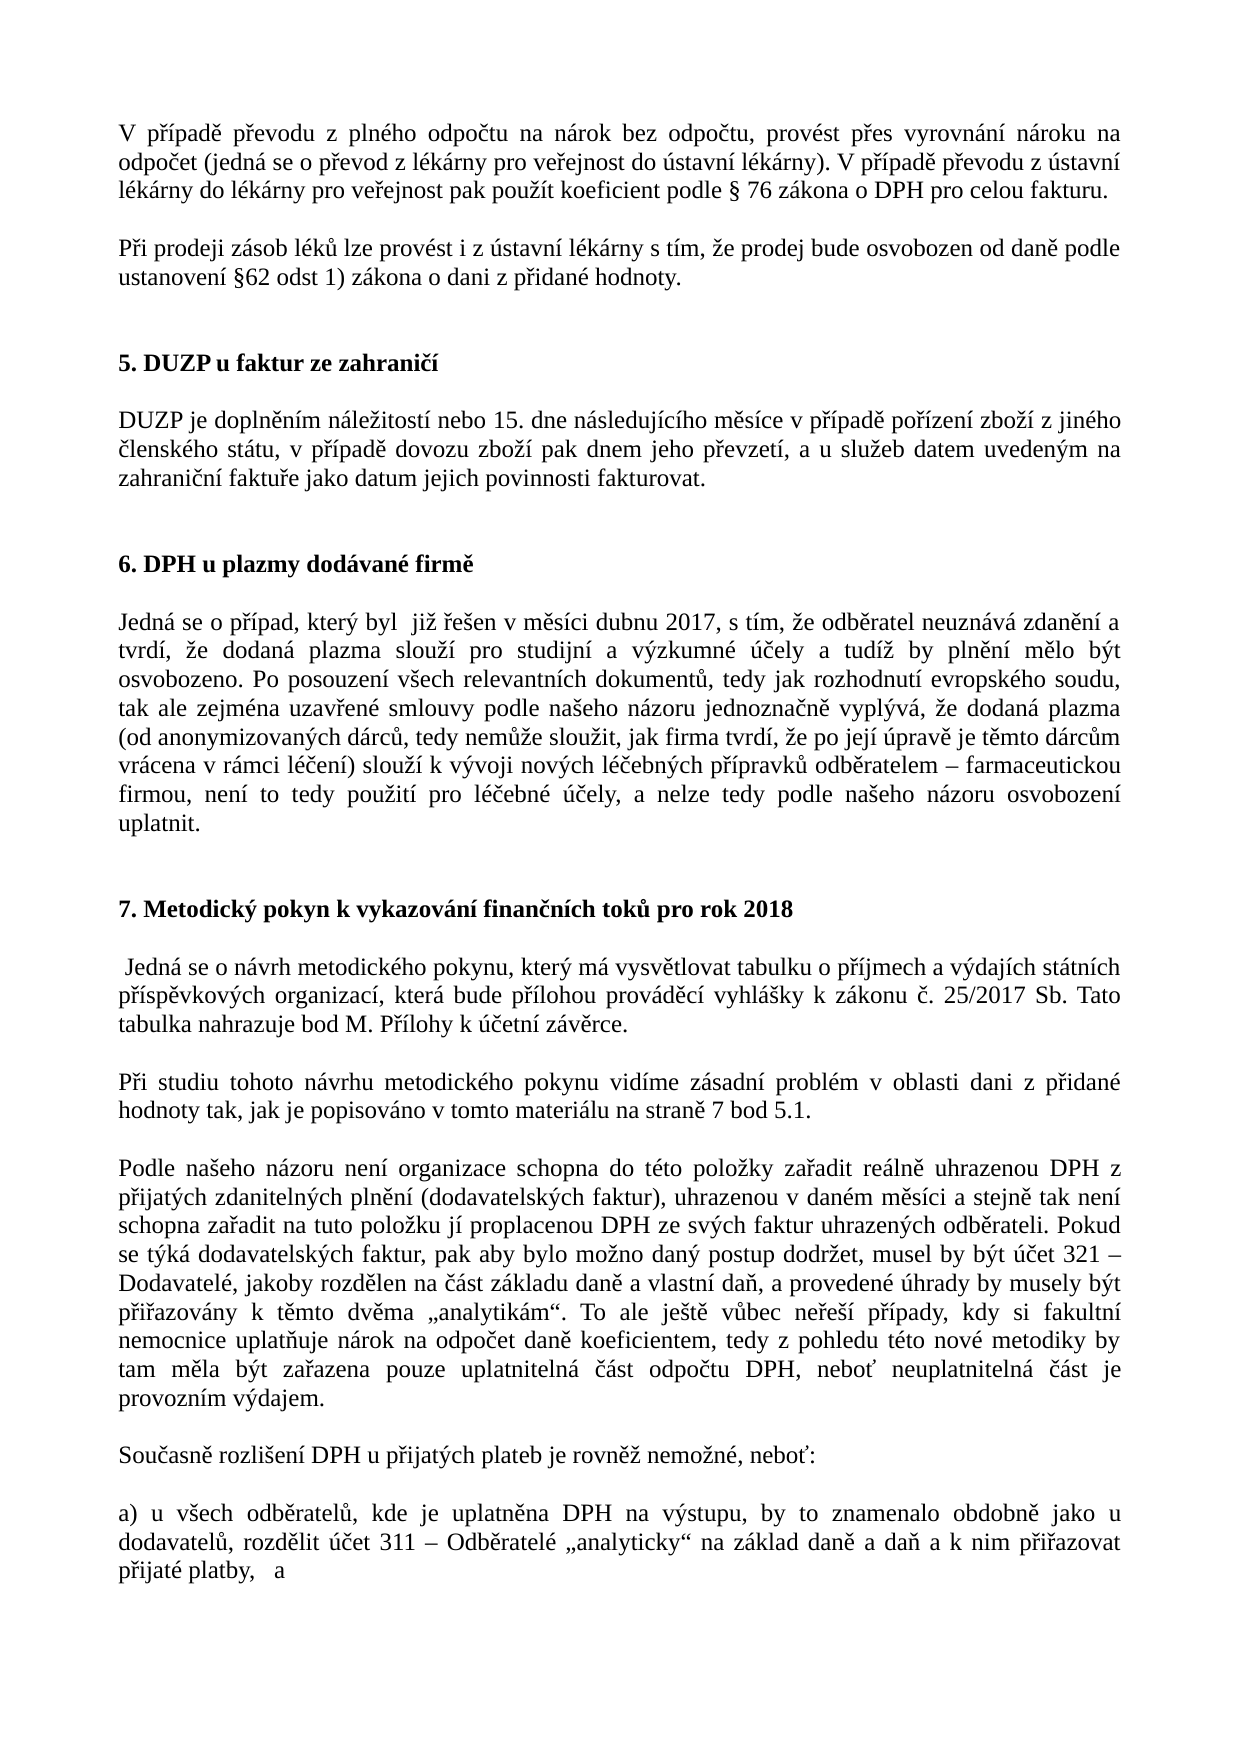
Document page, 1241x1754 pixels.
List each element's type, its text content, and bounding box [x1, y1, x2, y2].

text Při prodeji zásob léků lze provést i z ústavní lékárny s tím, že prodej bude osvobozen od daně podle ustanovení §62 odst 1) zákona o dani z přidané hodnoty. [118, 233, 1122, 291]
text Při studiu tohoto návrhu metodického pokynu vidíme zásadní problém v oblasti dani z přidané hodnoty tak, jak je popisováno v tomto materiálu na straně 7 bod 5.1. [118, 1067, 1122, 1124]
text V případě převodu z plného odpočtu na nárok bez odpočtu, provést přes vyrovnání nároku na odpočet (jedná se o převod z lékárny pro veřejnost do ústavní lékárny). V případě převodu z ústavní lékárny do lékárny pro veřejnost pak použít koeficient podle § 76 zákona o DPH pro celou fakturu. [118, 118, 1122, 204]
text Současně rozlišení DPH u přijatých plateb je rovněž nemožné, neboť: [118, 1441, 1122, 1469]
text Jedná se o návrh metodického pokynu, který má vysvětlovat tabulku o příjmech a výdajích státních příspěvkových organizací, která bude přílohou prováděcí vyhlášky k zákonu č. 25/2017 Sb. Tato tabulka nahrazuje bod M. Přílohy k účetní závěrce. [118, 952, 1122, 1038]
text DUZP je doplněním náležitostí nebo 15. dne následujícího měsíce v případě pořízení zboží z jiného členského státu, v případě dovozu zboží pak dnem jeho převzetí, a u služeb datem uvedeným na zahraniční faktuře jako datum jejich povinnosti fakturovat. [118, 406, 1122, 492]
text 5. DUZP u faktur ze zahraničí [118, 348, 1122, 377]
text Podle našeho názoru není organizace schopna do této položky zařadit reálně uhrazenou DPH z přijatých zdanitelných plnění (dodavatelských faktur), uhrazenou v daném měsíci a stejně tak není schopna zařadit na tuto položku jí proplacenou DPH ze svých faktur uhrazených odběrateli. Pokud se týká dodavatelských faktur, pak aby bylo možno daný postup dodržet, musel by být účet 321 – Dodavatelé, jakoby rozdělen na část základu daně a vlastní daň, a provedené úhrady by musely být přiřazovány k těmto dvěma „analytikám“. To ale ještě vůbec neřeší případy, kdy si fakultní nemocnice uplatňuje nárok na odpočet daně koeficientem, tedy z pohledu této nové metodiky by tam měla být zařazena pouze uplatnitelná část odpočtu DPH, neboť neuplatnitelná část je provozním výdajem. [118, 1153, 1122, 1412]
text 7. Metodický pokyn k vykazování finančních toků pro rok 2018 [118, 894, 1122, 923]
text 6. DPH u plazmy dodávané firmě [118, 549, 1122, 578]
text Jedná se o případ, který byl již řešen v měsíci dubnu 2017, s tím, že odběratel neuznává zdanění a tvrdí, že dodaná plazma slouží pro studijní a výzkumné účely a tudíž by plnění mělo být osvobozeno. Po posouzení všech relevantních dokumentů, tedy jak rozhodnutí evropského soudu, tak ale zejména uzavřené smlouvy podle našeho názoru jednoznačně vyplývá, že dodaná plazma (od anonymizovaných dárců, tedy nemůže sloužit, jak firma tvrdí, že po její úpravě je těmto dárcům vrácena v rámci léčení) slouží k vývoji nových léčebných přípravků odběratelem – farmaceutickou firmou, není to tedy použití pro léčebné účely, a nelze tedy podle našeho názoru osvobození uplatnit. [118, 607, 1122, 837]
text a) u všech odběratelů, kde je uplatněna DPH na výstupu, by to znamenalo obdobně jako u dodavatelů, rozdělit účet 311 – Odběratelé „analyticky“ na základ daně a daň a k nim přiřazovat přijaté platby, a [118, 1498, 1122, 1584]
